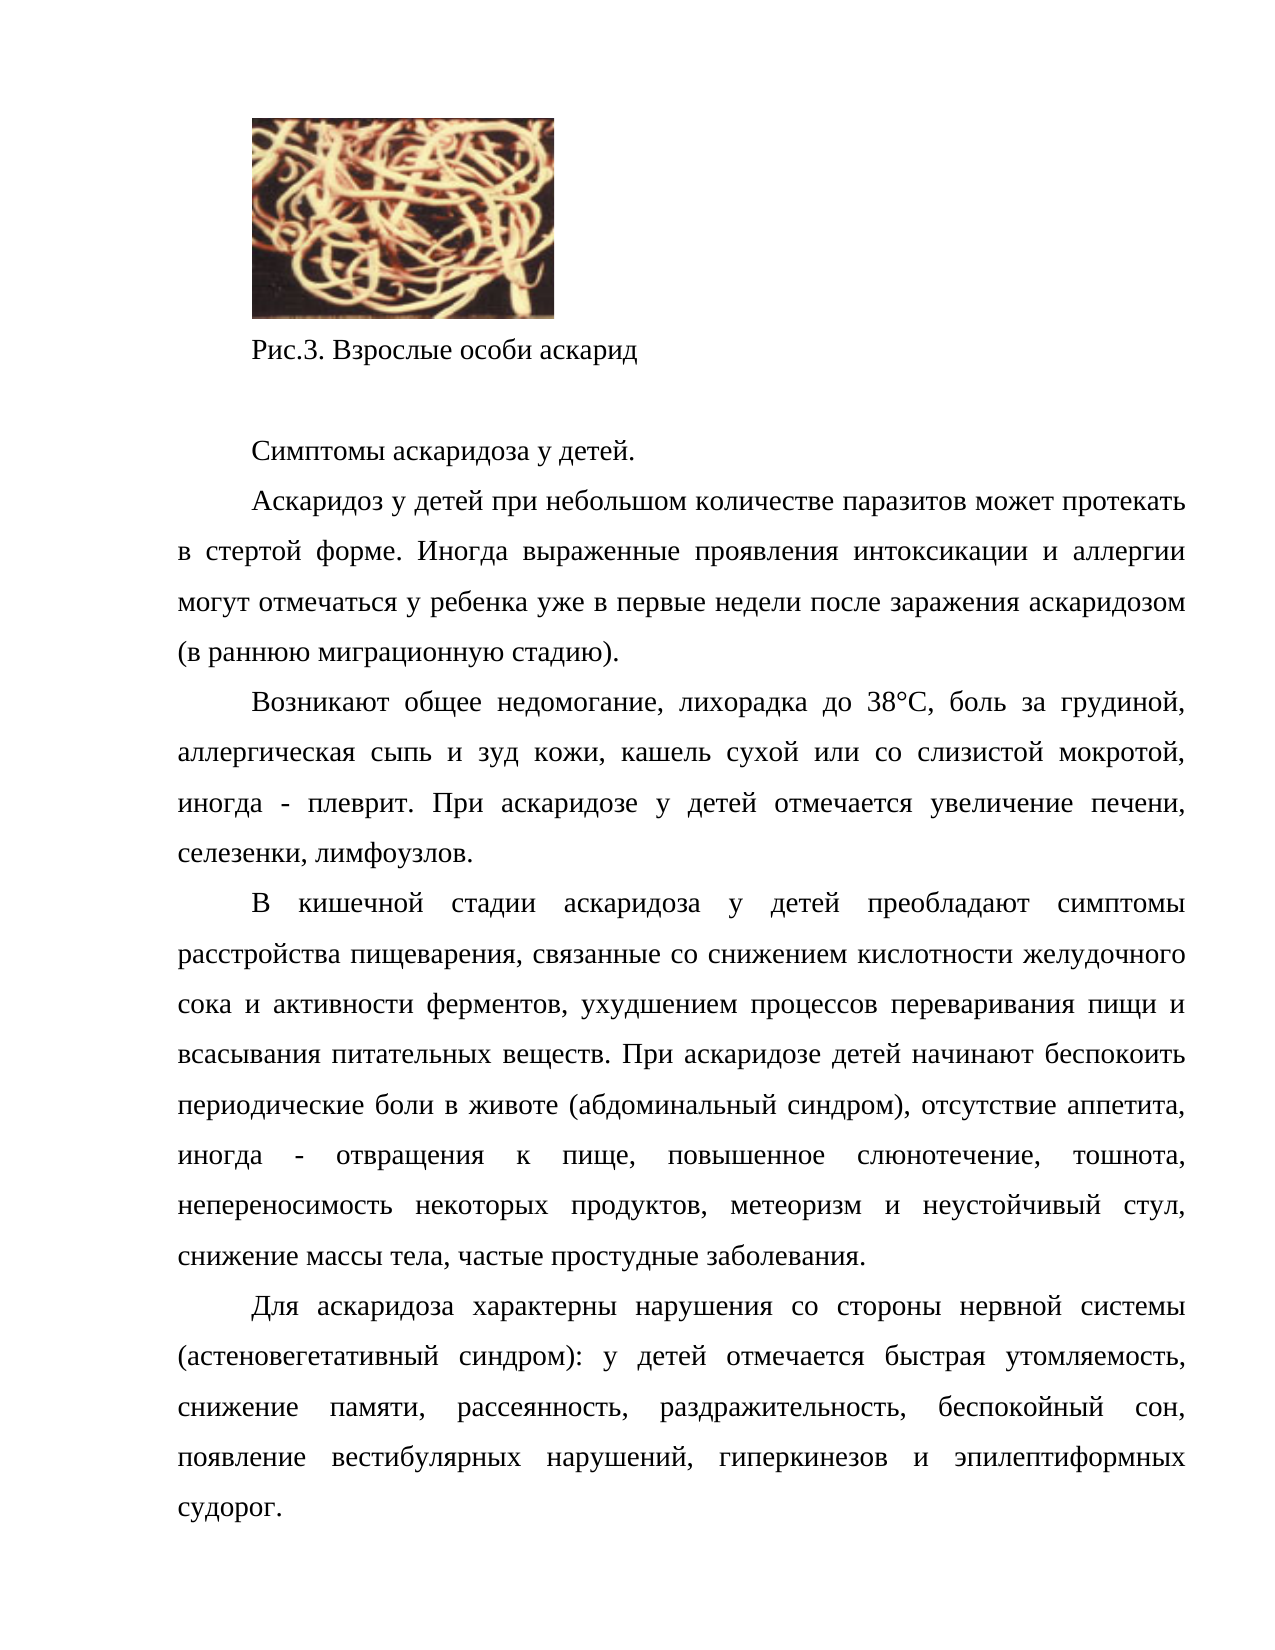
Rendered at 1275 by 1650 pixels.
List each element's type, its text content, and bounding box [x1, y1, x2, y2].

text Аскаридоз у детей при небольшом количестве паразитов может протекать в стертой форме. Иногда выраженные проявления интоксикации и аллергии могут отмечаться у ребенка уже в первые недели после заражения аскаридозом (в раннюю миграционную стадию). [177, 483, 1186, 667]
text В кишечной стадии аскаридоза у детей преобладают симптомы расстройства пищеварения, связанные со снижением кислотности желудочного сока и активности ферментов, ухудшением процессов переваривания пищи и всасывания питательных веществ. При аскаридозе детей начинают беспокоить периодические боли в животе (абдоминальный синдром), отсутствие аппетита, иногда - отвращения к пище, повышенное слюнотечение, тошнота, непереносимость некоторых продуктов, метеоризм и неустойчивый стул, снижение массы тела, частые простудные заболевания. [177, 886, 1186, 1271]
text Рис.3. Взрослые особи аскарид [177, 332, 1186, 366]
text Для аскаридоза характерны нарушения со стороны нервной системы (астеновегетативный синдром): у детей отмечается быстрая утомляемость, снижение памяти, рассеянность, раздражительность, беспокойный сон, появление вестибулярных нарушений, гиперкинезов и эпилептиформных судорог. [177, 1288, 1186, 1523]
text Симптомы аскаридоза у детей. [177, 433, 1186, 466]
text Возникают общее недомогание, лихорадка до 38°C, боль за грудиной, аллергическая сыпь и зуд кожи, кашель сухой или со слизистой мокротой, иногда - плеврит. При аскаридозе у детей отмечается увеличение печени, селезенки, лимфоузлов. [177, 684, 1186, 869]
